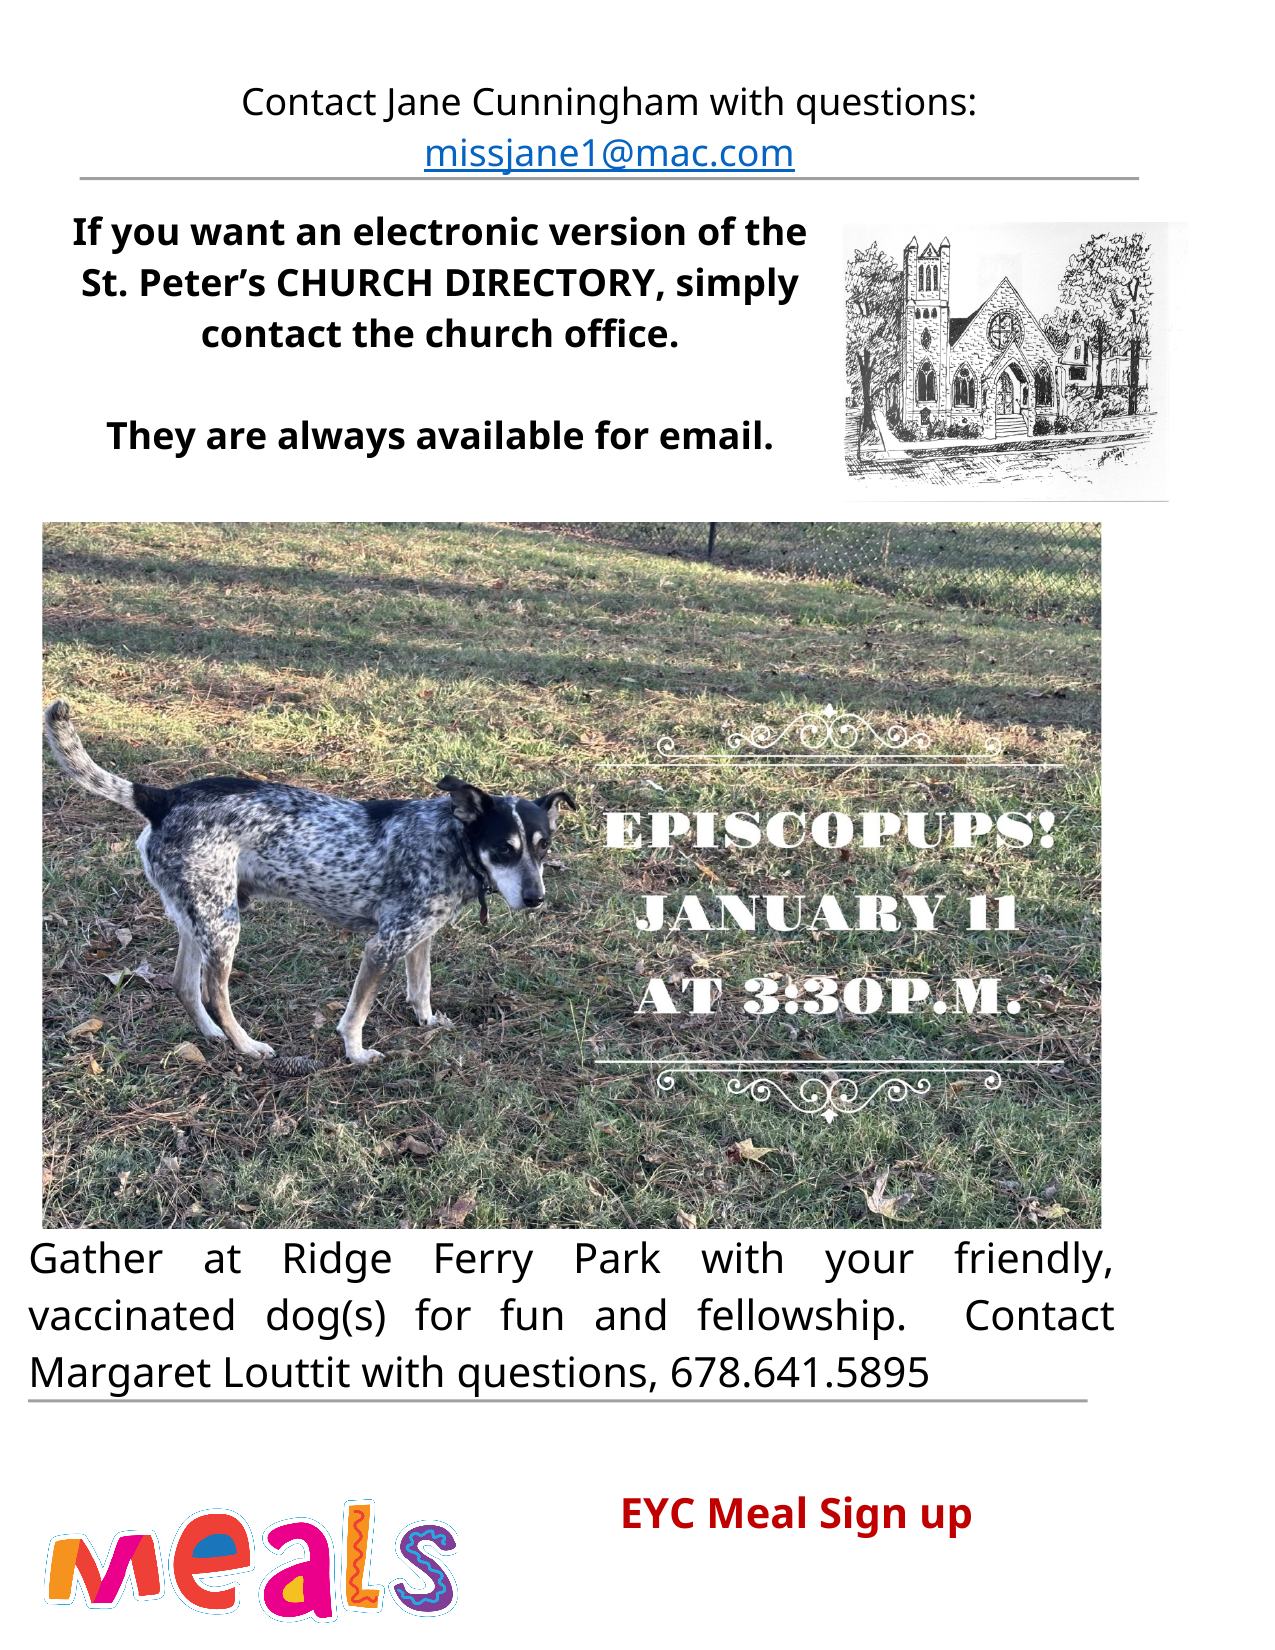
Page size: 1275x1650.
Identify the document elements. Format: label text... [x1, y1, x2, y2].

picture [42, 522, 1102, 1229]
picture [841, 222, 1188, 501]
text EYC Meal Sign up [28, 1484, 1116, 1541]
text They are always available for email. [56, 409, 841, 460]
picture [42, 1490, 457, 1628]
text Contact Jane Cunningham with questions: missjane1@mac.com [56, 75, 1162, 177]
text If you want an electronic version of the St. Peter’s CHURCH DIRECTORY, simply contact the church office. [56, 205, 1162, 358]
text Gather at Ridge Ferry Park with your friendly, vaccinated dog(s) for fun and fellowship. Contact Margaret Louttit with questions, 678.641.5895 [28, 1229, 1116, 1399]
